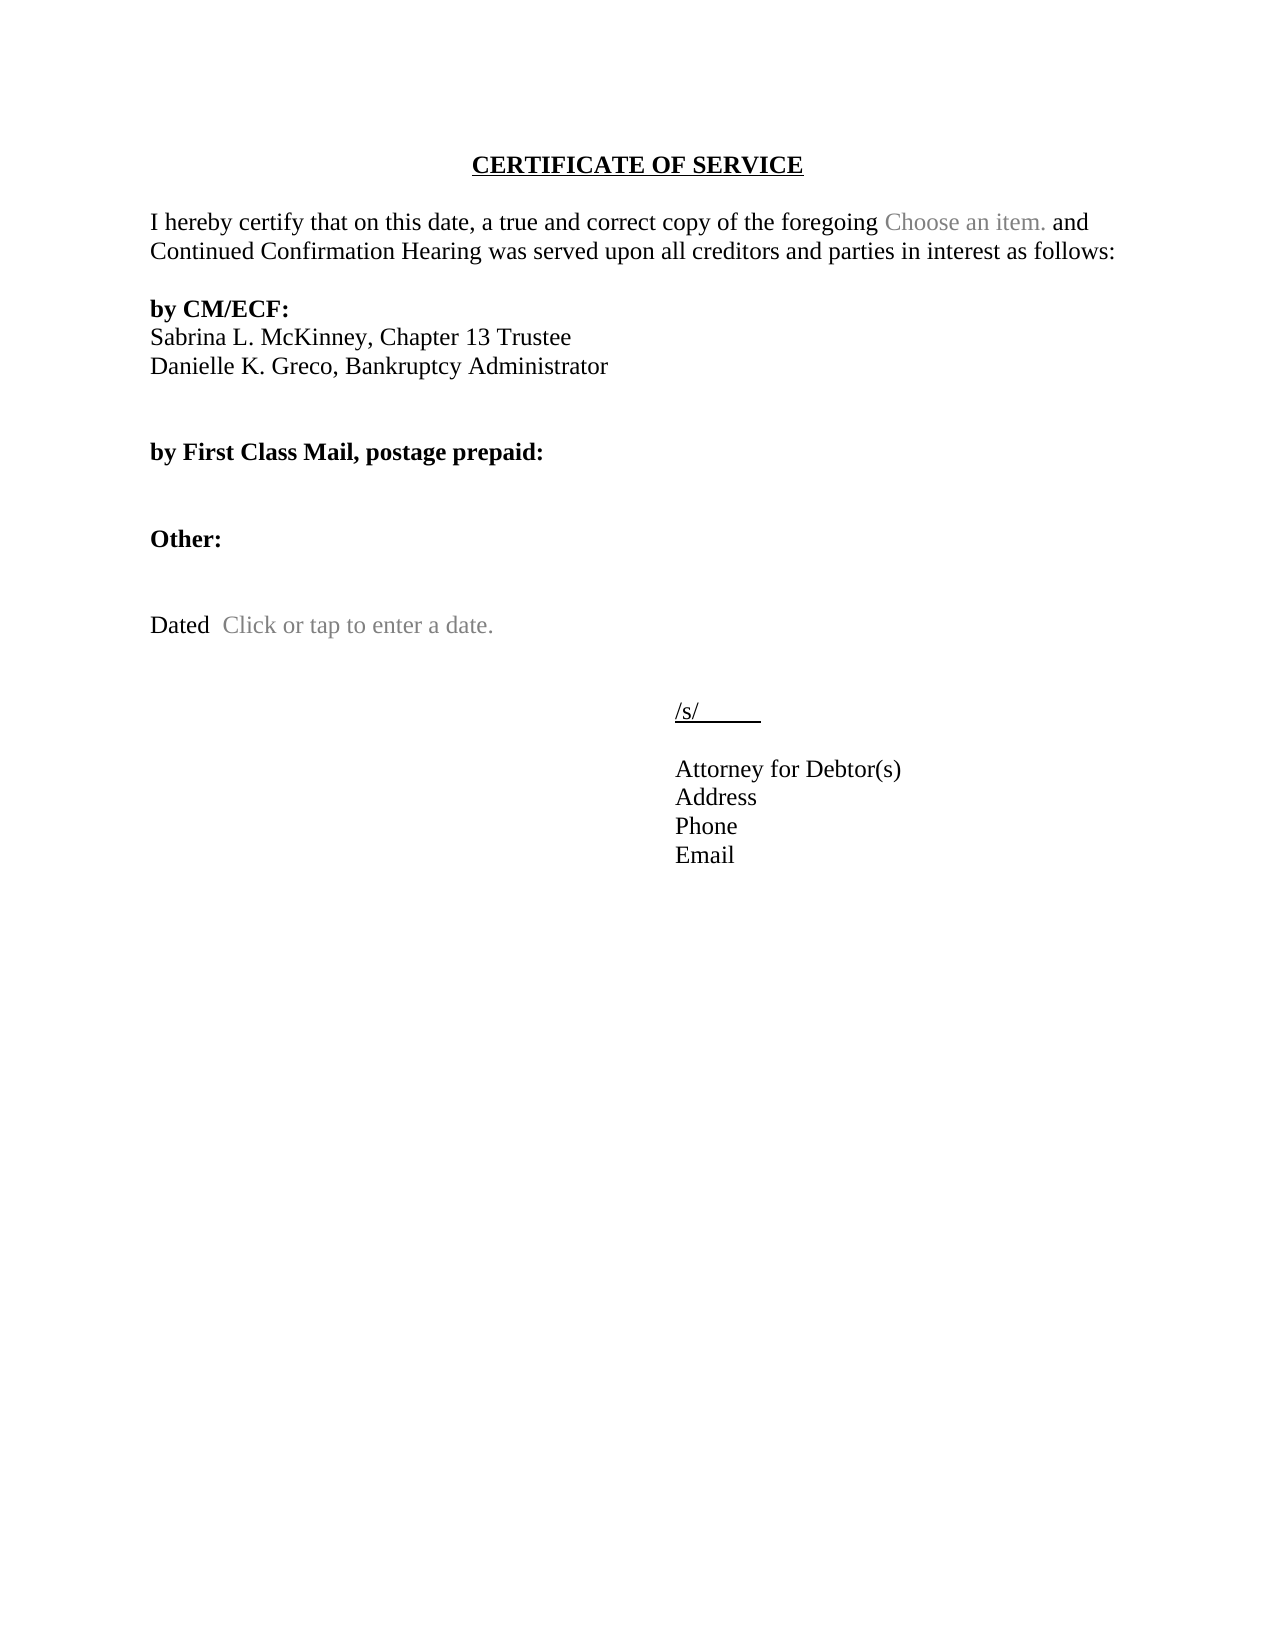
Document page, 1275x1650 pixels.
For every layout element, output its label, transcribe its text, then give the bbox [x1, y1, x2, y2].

text I hereby certify that on this date, a true and correct copy of the foregoing and Continued Confirmation Hearing was served upon all creditors and parties in interest as follows: [150, 207, 1125, 265]
text Dated [150, 610, 1050, 639]
text Attorney for Debtor(s) [675, 754, 1125, 782]
text Address [675, 782, 1125, 811]
text Email [675, 840, 1125, 869]
text Danielle K. Greco, Bankruptcy Administrator [150, 351, 1125, 380]
text Sabrina L. McKinney, Chapter 13 Trustee [150, 322, 1125, 351]
text Other: [150, 524, 1125, 552]
text by First Class Mail, postage prepaid: [150, 437, 1125, 466]
text /s/ [675, 696, 1125, 725]
text CERTIFICATE OF SERVICE [150, 150, 1125, 179]
text Phone [675, 811, 1125, 840]
text by CM/ECF: [150, 294, 1125, 322]
